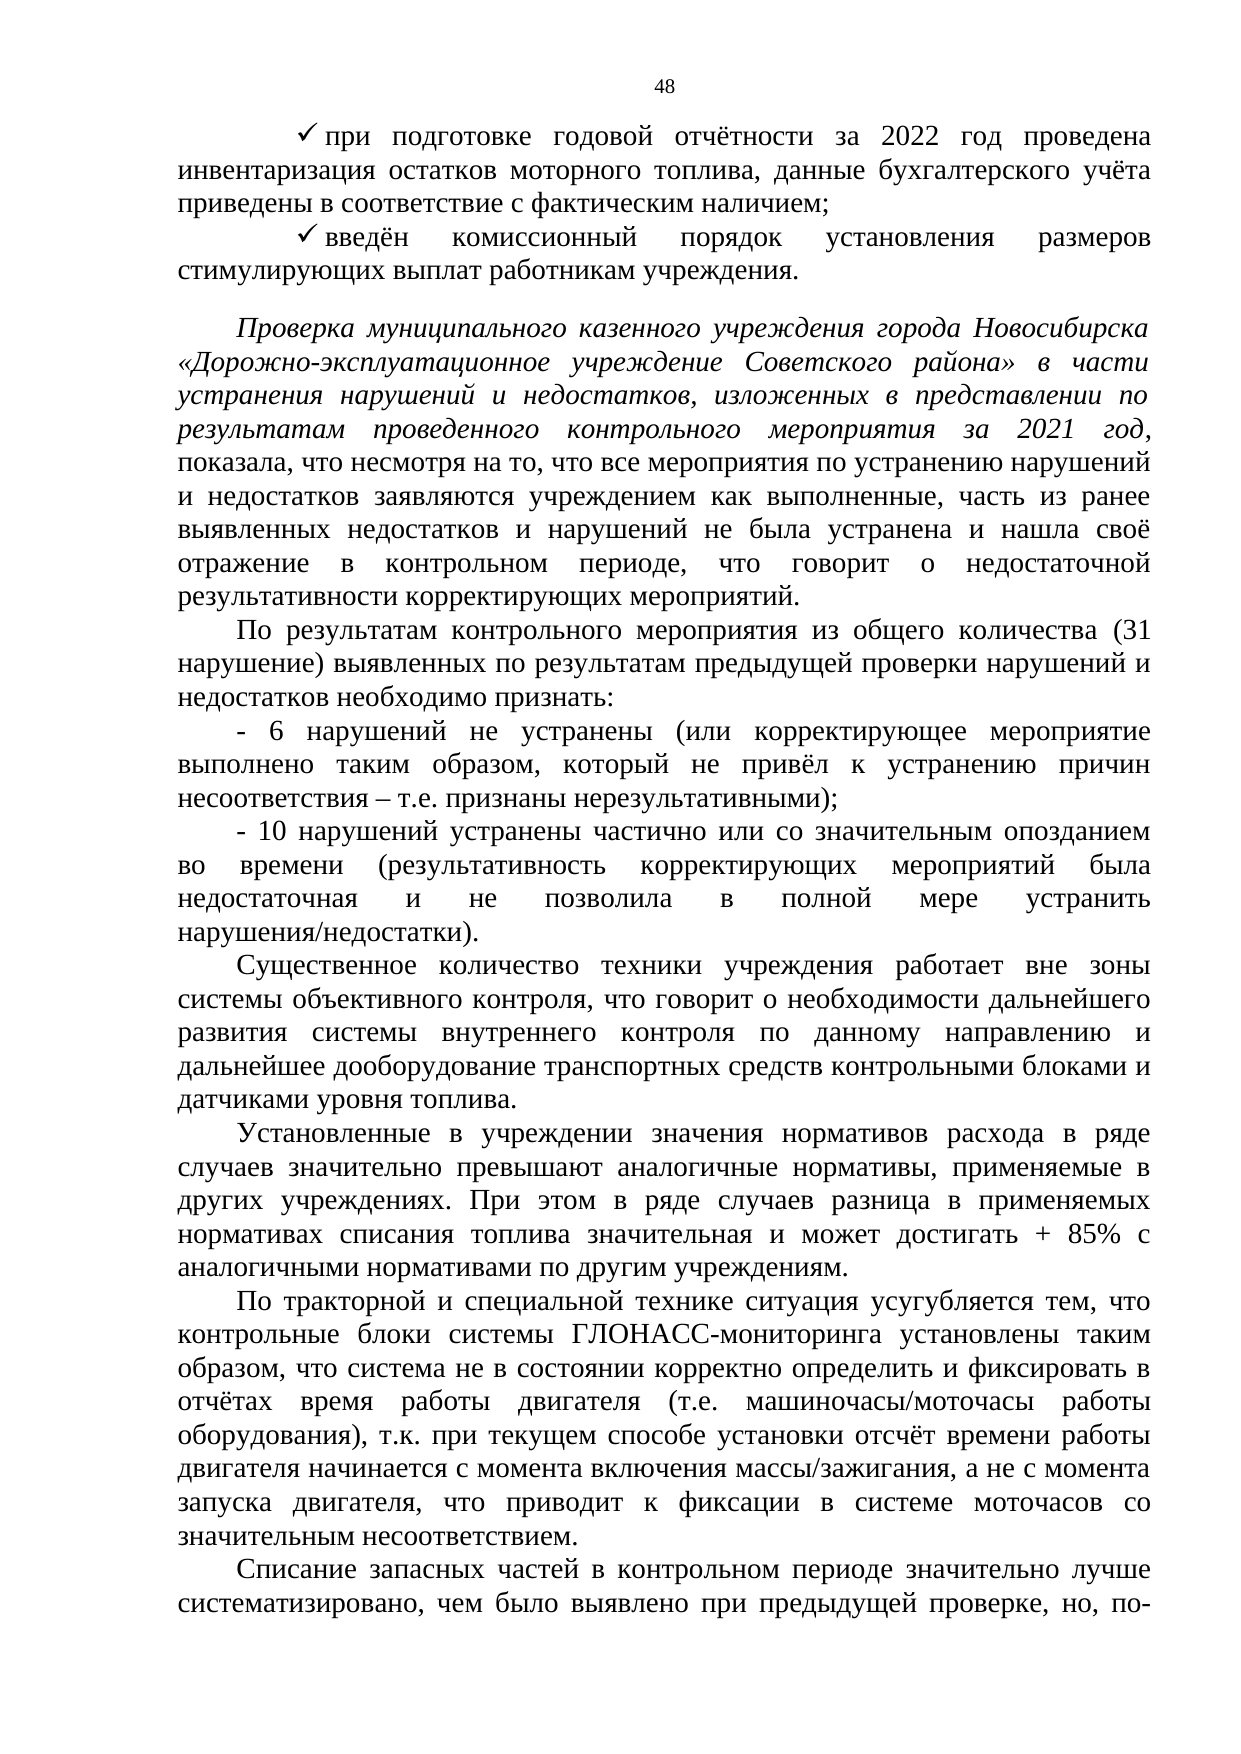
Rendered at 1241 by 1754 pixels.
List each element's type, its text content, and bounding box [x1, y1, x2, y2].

list Проверка муниципального казенного учреждения города Новосибирска «Дорожно-эксплуатационное учреждение Советского района» в части устранения нарушений и недостатков, изложенных в представлении по результатам проведенного контрольного мероприятия за 2021 год, показала, что несмотря на то, что все мероприятия по устранению нарушений и недостатков заявляются учреждением как выполненные, часть из ранее выявленных недостатков и нарушений не была устранена и нашла своё отражение в контрольном периоде, что говорит о недостаточной результативности корректирующих мероприятий. [177, 310, 1152, 612]
list введён комиссионный порядок установления размеров стимулирующих выплат работникам учреждения. [177, 219, 1152, 286]
list Установленные в учреждении значения нормативов расхода в ряде случаев значительно превышают аналогичные нормативы, применяемые в других учреждениях. При этом в ряде случаев разница в применяемых нормативах списания топлива значительная и может достигать + 85% с аналогичными нормативами по другим учреждениям. [177, 1115, 1152, 1283]
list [177, 1551, 1152, 1618]
list По тракторной и специальной технике ситуация усугубляется тем, что контрольные блоки системы ГЛОНАСС-мониторинга установлены таким образом, что система не в состоянии корректно определить и фиксировать в отчётах время работы двигателя (т.е. машиночасы/моточасы работы оборудования), т.к. при текущем способе установки отсчёт времени работы двигателя начинается с момента включения массы/зажигания, а не с момента запуска двигателя, что приводит к фиксации в системе моточасов со значительным несоответствием. [177, 1283, 1152, 1551]
list Существенное количество техники учреждения работает вне зоны системы объективного контроля, что говорит о необходимости дальнейшего развития системы внутреннего контроля по данному направлению и дальнейшее дооборудование транспортных средств контрольными блоками и датчиками уровня топлива. [177, 947, 1152, 1115]
list По результатам контрольного мероприятия из общего количества (31 нарушение) выявленных по результатам предыдущей проверки нарушений и недостатков необходимо признать: [177, 612, 1152, 713]
list - 6 нарушений не устранены (или корректирующее мероприятие выполнено таким образом, который не привёл к устранению причин несоответствия – т.е. признаны нерезультативными); [177, 713, 1152, 813]
list - 10 нарушений устранены частично или со значительным опозданием во времени (результативность корректирующих мероприятий была недостаточная и не позволила в полной мере устранить нарушения/недостатки). [177, 813, 1152, 947]
list при подготовке годовой отчётности за 2022 год проведена инвентаризация остатков моторного топлива, данные бухгалтерского учёта приведены в соответствие с фактическим наличием; [177, 118, 1152, 219]
